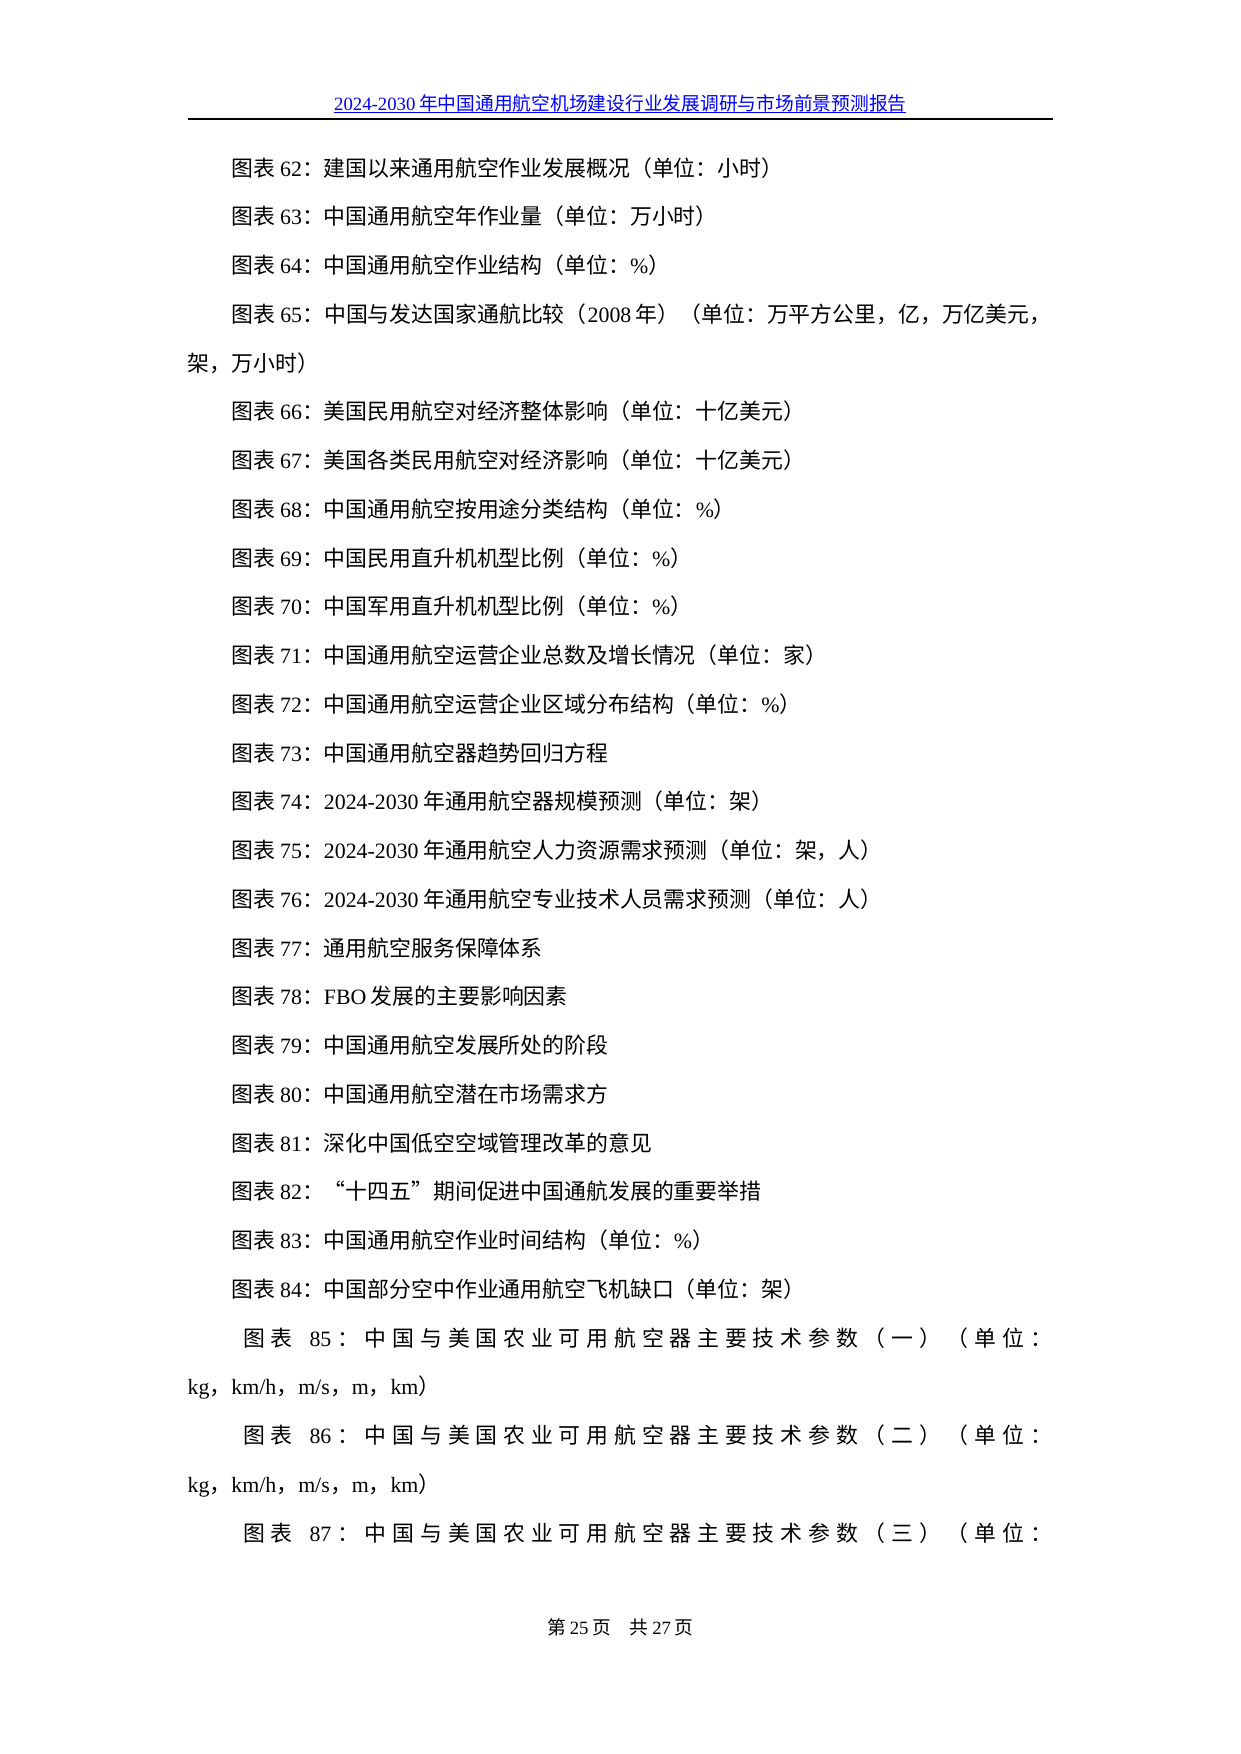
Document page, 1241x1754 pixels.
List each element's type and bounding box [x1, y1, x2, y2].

text [187, 150, 1053, 1548]
